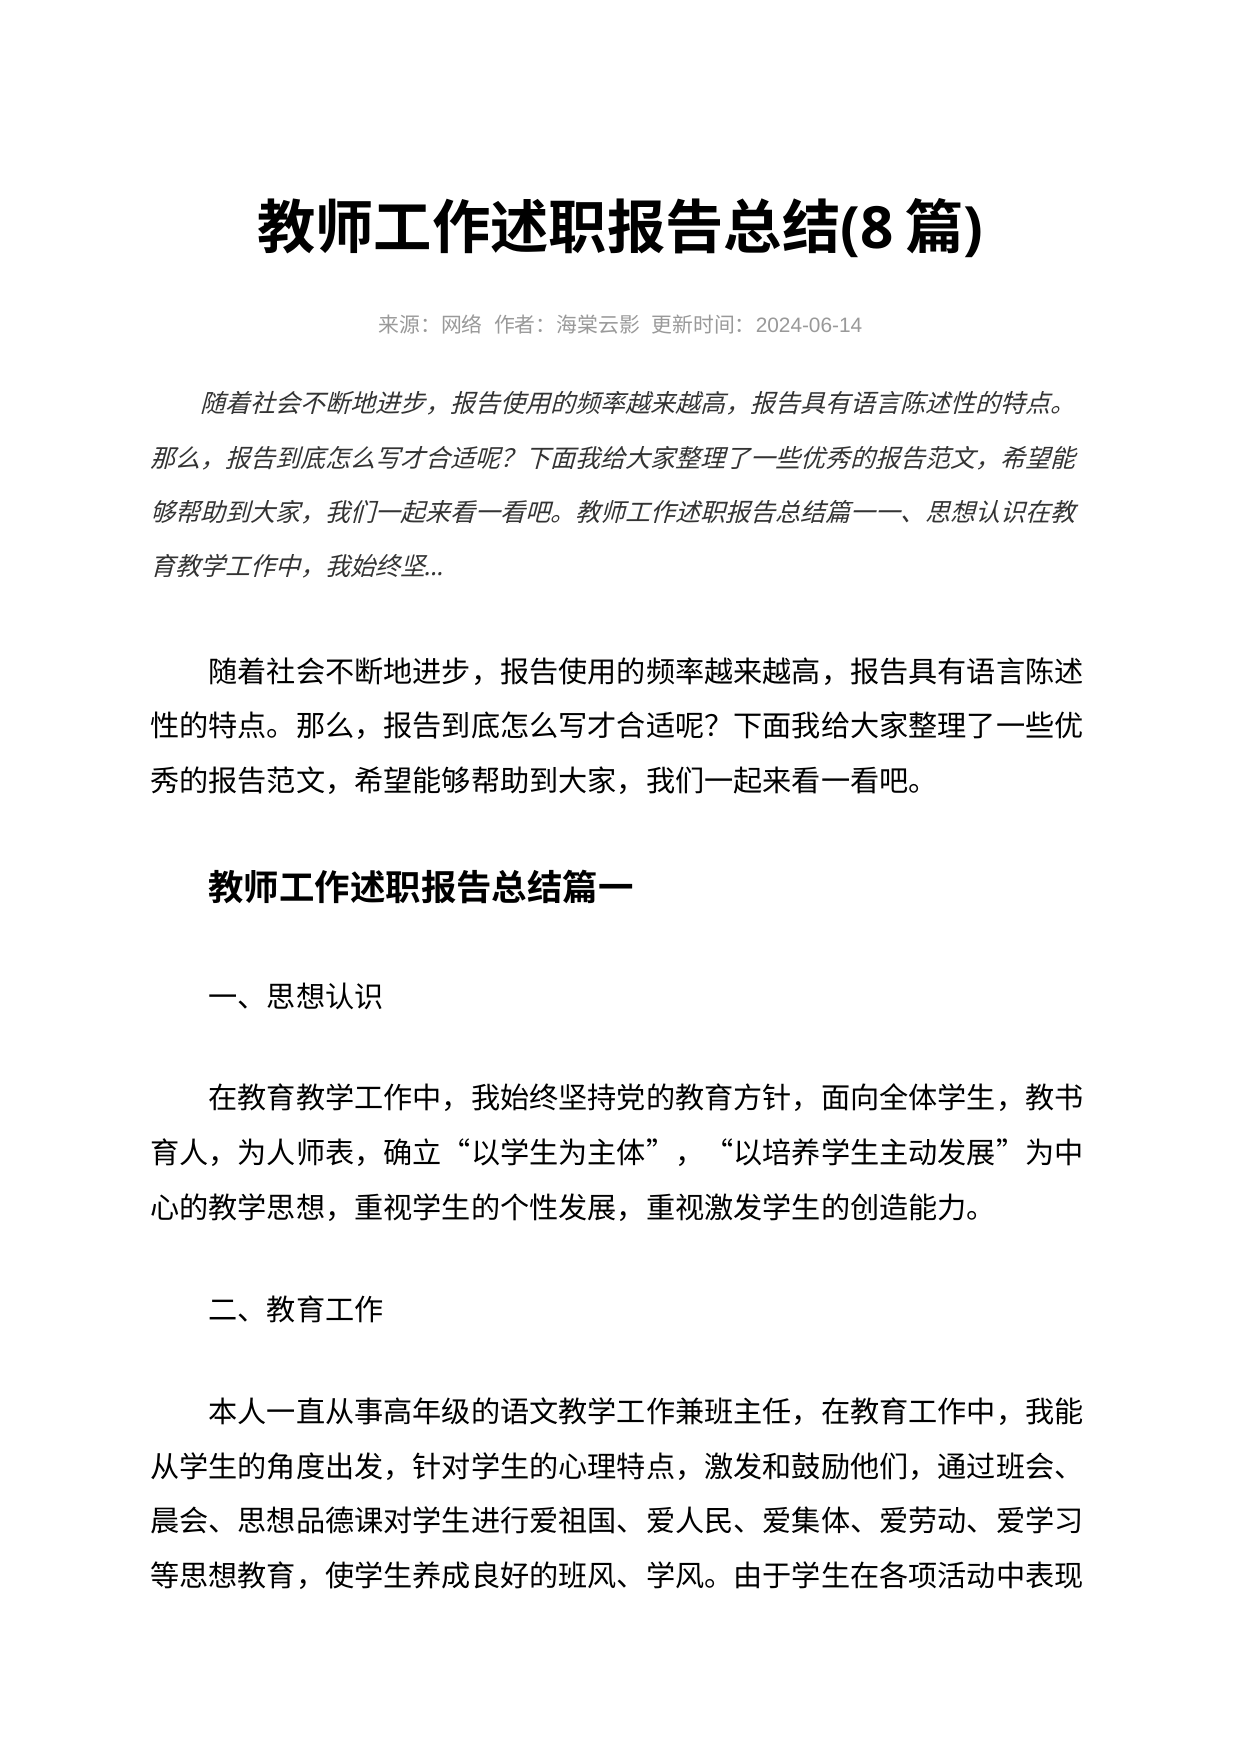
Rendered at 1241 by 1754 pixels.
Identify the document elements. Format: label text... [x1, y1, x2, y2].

text 随着社会不断地进步，报告使用的频率越来越高，报告具有语言陈述性的特点。那么，报告到底怎么写才合适呢？下面我给大家整理了一些优秀的报告范文，希望能够帮助到大家，我们一起来看一看吧。教师工作述职报告总结篇一一、思想认识在教育教学工作中，我始终坚... [150, 384, 1090, 583]
text 教师工作述职报告总结篇一 [150, 860, 1090, 911]
text 一、思想认识 [150, 973, 1090, 1015]
text 随着社会不断地进步，报告使用的频率越来越高，报告具有语言陈述性的特点。那么，报告到底怎么写才合适呢？下面我给大家整理了一些优秀的报告范文，希望能够帮助到大家，我们一起来看一看吧。 [150, 648, 1090, 800]
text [150, 1388, 1090, 1595]
subtitle 教师工作述职报告总结(8篇) [150, 181, 1090, 266]
text 在教育教学工作中，我始终坚持党的教育方针，面向全体学生，教书育人，为人师表，确立“以学生为主体”，“以培养学生主动发展”为中心的教学思想，重视学生的个性发展，重视激发学生的创造能力。 [150, 1075, 1090, 1227]
text 来源：网络 作者：海棠云影 更新时间：2024-06-14 [150, 313, 1090, 337]
text 二、教育工作 [150, 1286, 1090, 1329]
